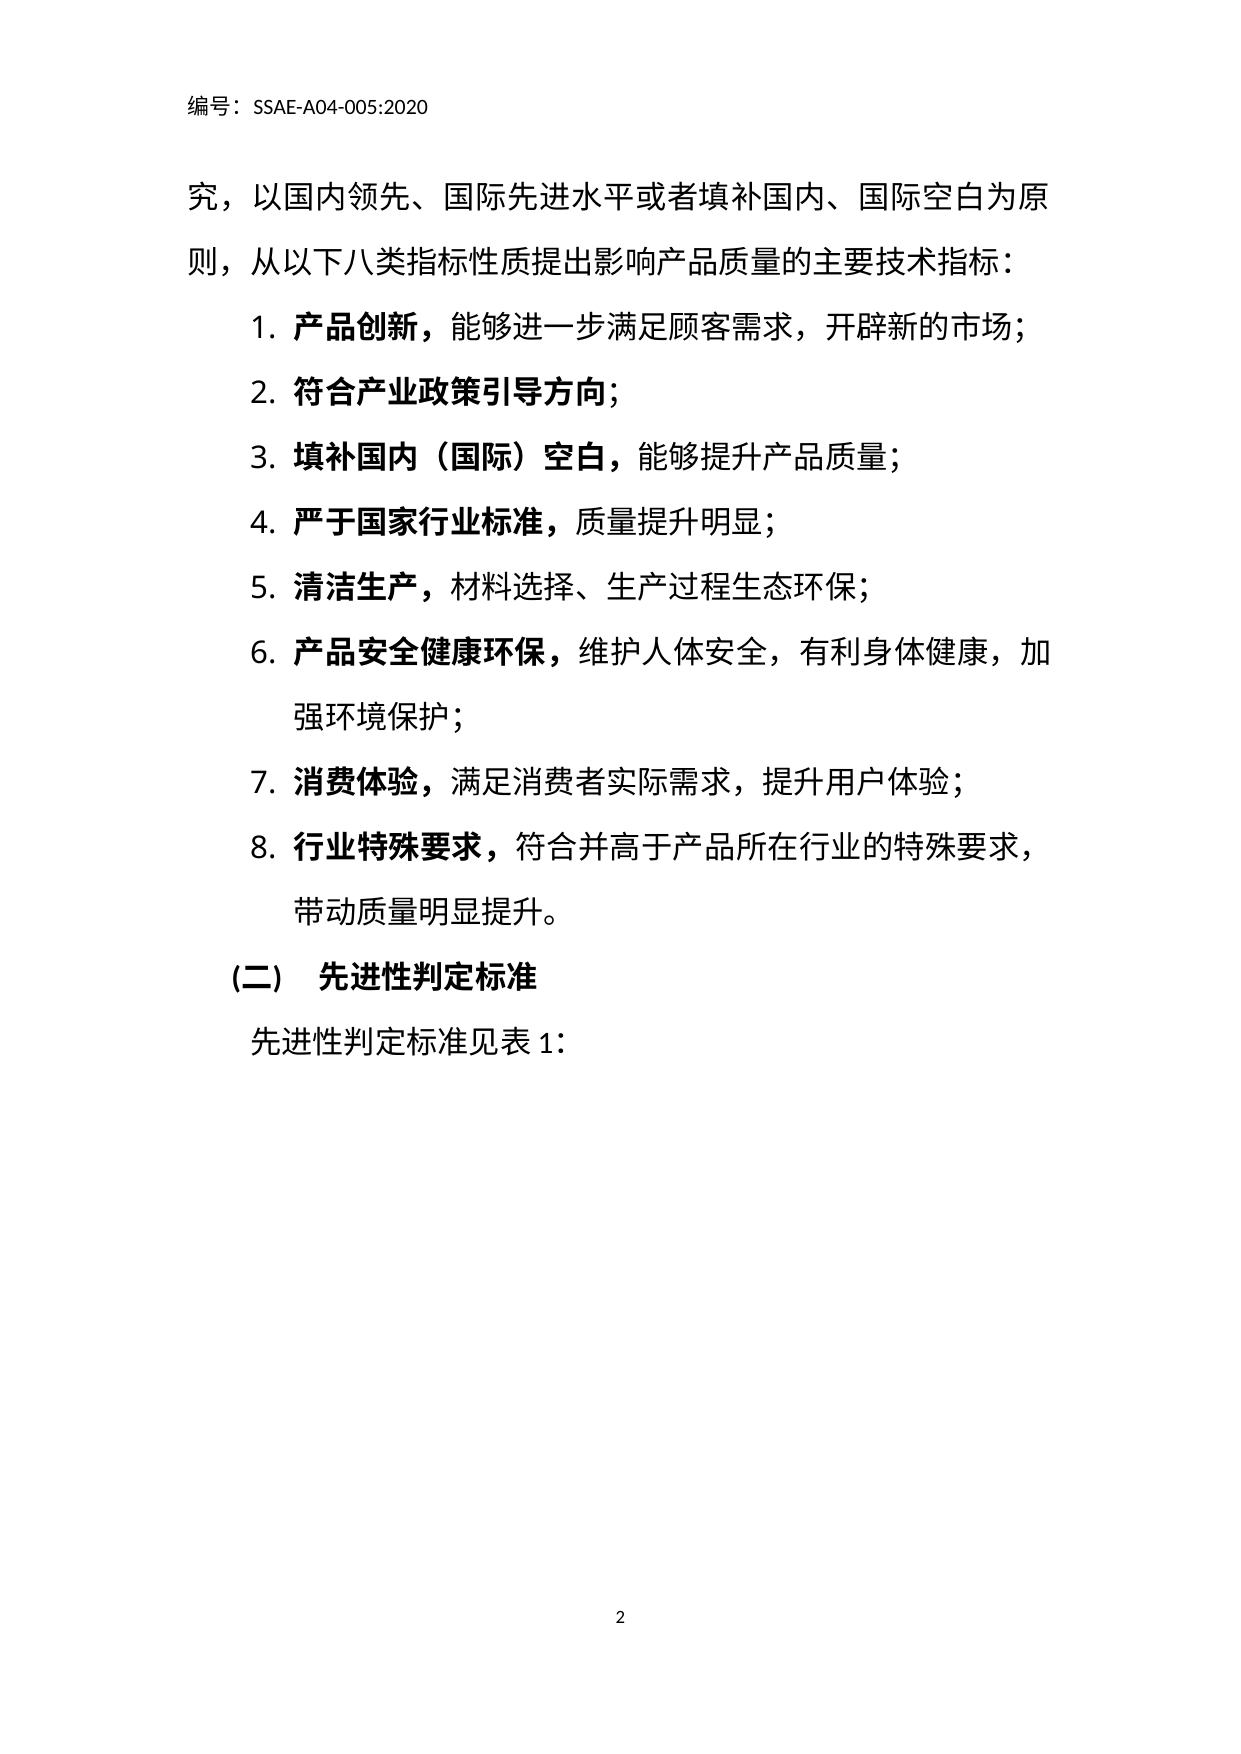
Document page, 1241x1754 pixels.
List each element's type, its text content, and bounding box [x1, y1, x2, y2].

list 清洁生产，材料选择、生产过程生态环保； [250, 552, 1053, 617]
list 产品创新，能够进一步满足顾客需求，开辟新的市场； [250, 292, 1053, 357]
list 行业特殊要求，符合并高于产品所在行业的特殊要求，带动质量明显提升。 [250, 812, 1053, 942]
text 先进性判定标准见表1： [187, 1007, 1053, 1072]
list 产品安全健康环保，维护人体安全，有利身体健康，加强环境保护； [250, 617, 1053, 747]
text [187, 162, 1053, 292]
list 填补国内（国际）空白，能够提升产品质量； [250, 422, 1053, 487]
list 严于国家行业标准，质量提升明显； [250, 487, 1053, 552]
list 消费体验，满足消费者实际需求，提升用户体验； [250, 747, 1053, 812]
list 符合产业政策引导方向； [250, 357, 1053, 422]
list 先进性判定标准 [231, 942, 1053, 1007]
